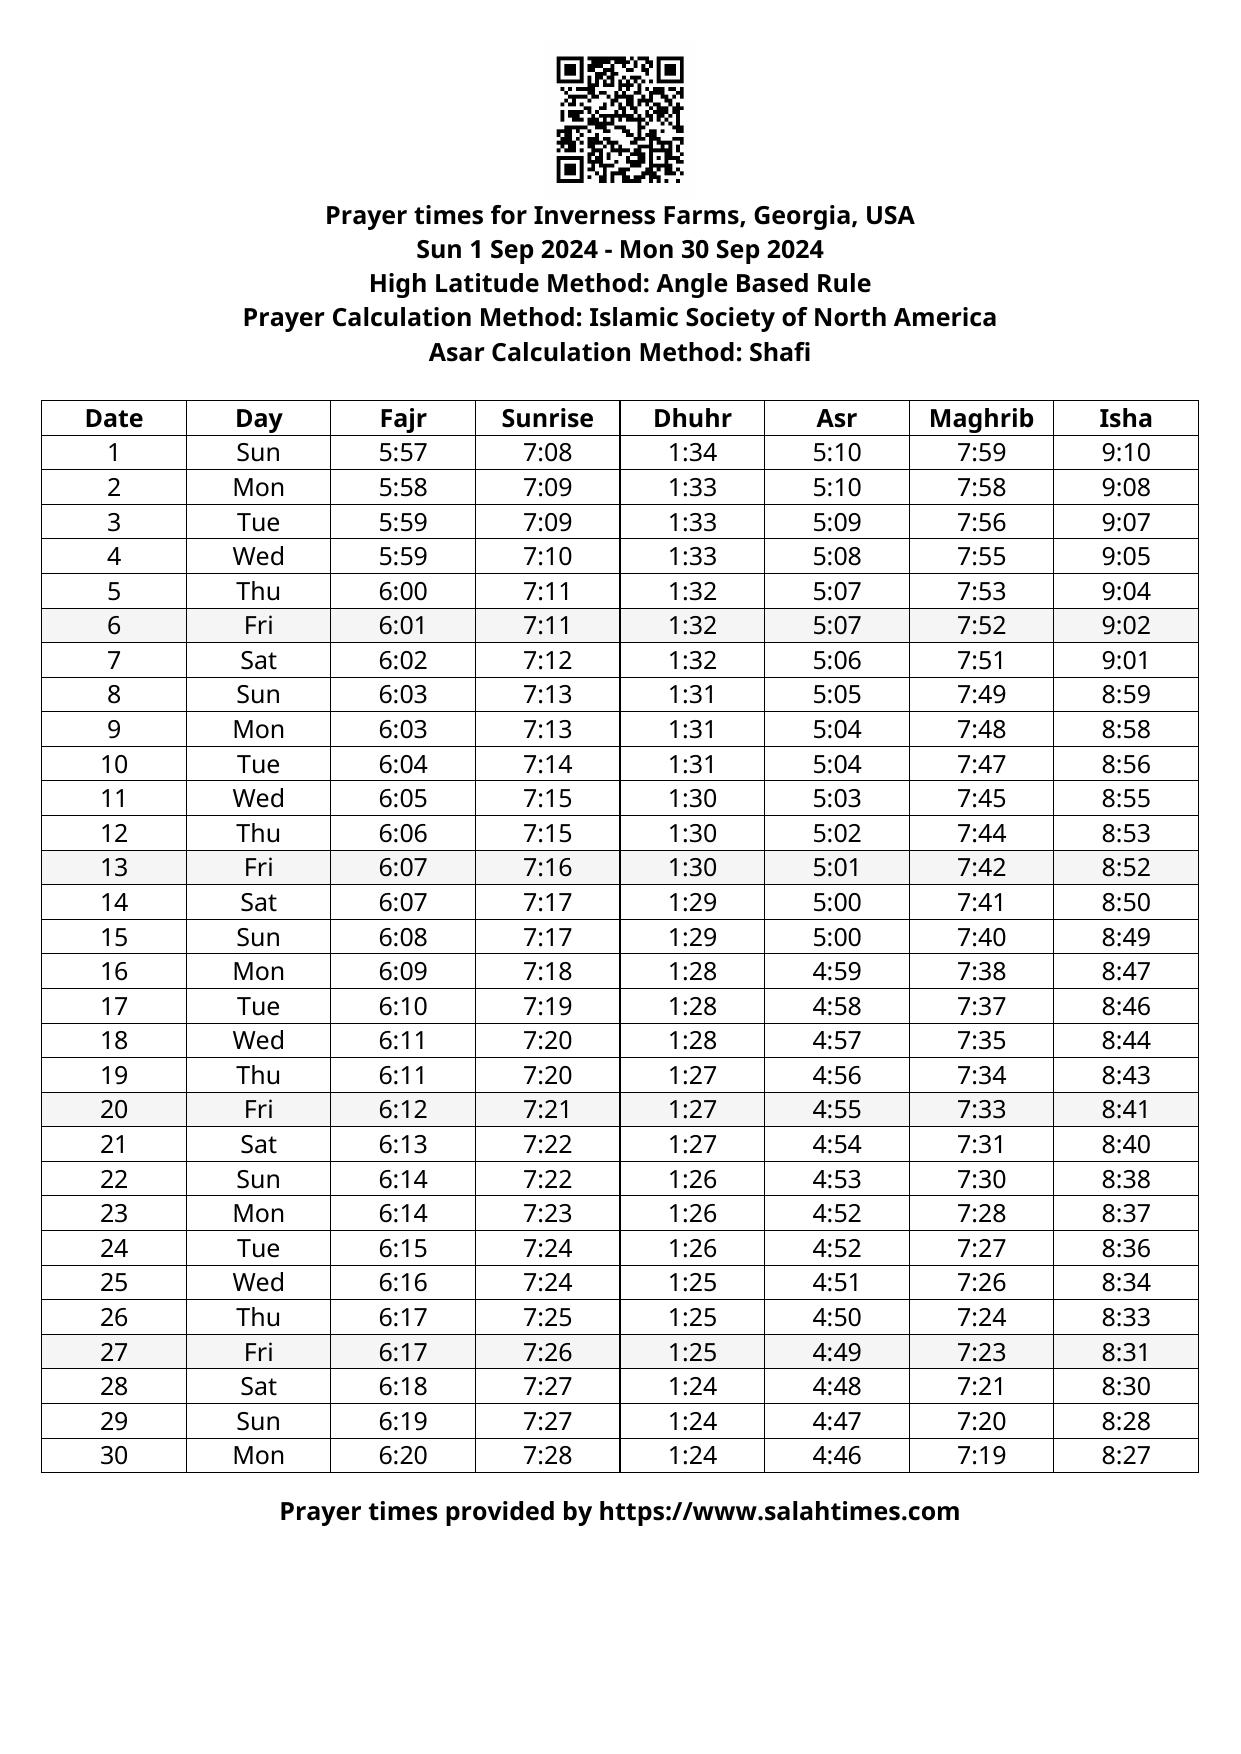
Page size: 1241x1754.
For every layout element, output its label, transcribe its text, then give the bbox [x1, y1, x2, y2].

table_cell 1:28 [621, 989, 764, 1022]
table_header Sunrise [476, 401, 619, 434]
table_cell 4:52 [765, 1196, 909, 1230]
table_cell 7:22 [476, 1127, 619, 1161]
table_cell 6:20 [331, 1439, 475, 1472]
table_cell 7:28 [476, 1439, 619, 1472]
table_cell 8:40 [1054, 1127, 1198, 1161]
table_cell Thu [187, 1058, 330, 1092]
table_cell 5:05 [765, 678, 909, 711]
table_cell 4:58 [765, 989, 909, 1022]
table_cell 5:58 [331, 470, 475, 504]
table_cell 6:03 [331, 678, 475, 711]
table_cell 7:33 [910, 1093, 1053, 1126]
table_cell 7:14 [476, 747, 619, 780]
table_cell 1:27 [621, 1058, 764, 1092]
table_cell Sun [187, 436, 330, 469]
table_cell 7:17 [476, 920, 619, 953]
table_cell 19 [42, 1058, 186, 1092]
table_cell 8:41 [1054, 1093, 1198, 1126]
table_cell 8:43 [1054, 1058, 1198, 1092]
table_cell 7:09 [476, 505, 619, 538]
table_cell 1:30 [621, 851, 764, 884]
table_cell 7:21 [910, 1369, 1053, 1403]
table_cell 6:14 [331, 1162, 475, 1195]
table_cell 8:55 [1054, 781, 1198, 815]
table_cell 1:29 [621, 920, 764, 953]
table_cell 27 [42, 1335, 186, 1368]
table_cell 1:27 [621, 1127, 764, 1161]
table_cell 6:15 [331, 1231, 475, 1264]
table_cell 8:58 [1054, 712, 1198, 746]
table_cell 8:44 [1054, 1024, 1198, 1057]
table_cell 7:21 [476, 1093, 619, 1126]
table_cell 5:04 [765, 747, 909, 780]
table_cell 10 [42, 747, 186, 780]
table_cell Mon [187, 470, 330, 504]
table_cell 7:27 [910, 1231, 1053, 1264]
table_cell 7:08 [476, 436, 619, 469]
table_cell 6:07 [331, 851, 475, 884]
table_cell 1:24 [621, 1404, 764, 1437]
table_cell 5:08 [765, 539, 909, 573]
table_cell 1:31 [621, 712, 764, 746]
table_cell 5:01 [765, 851, 909, 884]
table_cell 6:14 [331, 1196, 475, 1230]
table_cell 6:12 [331, 1093, 475, 1126]
table_cell Wed [187, 539, 330, 573]
table_cell 1:33 [621, 505, 764, 538]
table_cell 7:23 [476, 1196, 619, 1230]
table_cell 5:06 [765, 643, 909, 677]
table_cell 5:59 [331, 539, 475, 573]
table_header Asr [765, 401, 909, 434]
table_cell 5:10 [765, 470, 909, 504]
table_cell 9 [42, 712, 186, 746]
table_cell 7:27 [476, 1369, 619, 1403]
table_cell 7:38 [910, 954, 1053, 988]
table_cell Fri [187, 609, 330, 642]
table_cell Mon [187, 954, 330, 988]
table_cell Sat [187, 1127, 330, 1161]
table_cell 21 [42, 1127, 186, 1161]
table_cell 7:13 [476, 712, 619, 746]
table_cell 25 [42, 1266, 186, 1299]
table_cell Tue [187, 1231, 330, 1264]
text Prayer times for Inverness Farms, Georgia, USA [42, 198, 1198, 232]
table_cell 7:35 [910, 1024, 1053, 1057]
table_cell 4:49 [765, 1335, 909, 1368]
table_cell 8:28 [1054, 1404, 1198, 1437]
table_cell 1:32 [621, 574, 764, 607]
table_cell 6:02 [331, 643, 475, 677]
table_cell 1:32 [621, 643, 764, 677]
table_cell 30 [42, 1439, 186, 1472]
table_cell 1:24 [621, 1369, 764, 1403]
table_cell 8:37 [1054, 1196, 1198, 1230]
table_cell 13 [42, 851, 186, 884]
table_header Dhuhr [621, 401, 764, 434]
table_cell 7:42 [910, 851, 1053, 884]
table_cell 7:24 [476, 1266, 619, 1299]
table_header Fajr [331, 401, 475, 434]
table_cell Sat [187, 885, 330, 919]
table_cell 6:11 [331, 1058, 475, 1092]
table_cell 7:49 [910, 678, 1053, 711]
table_cell 7:52 [910, 609, 1053, 642]
table_cell 9:05 [1054, 539, 1198, 573]
table_cell 6:10 [331, 989, 475, 1022]
table_cell 7:12 [476, 643, 619, 677]
table_cell 6:17 [331, 1300, 475, 1334]
table_cell 4:48 [765, 1369, 909, 1403]
table_cell 9:07 [1054, 505, 1198, 538]
table_cell 1:26 [621, 1231, 764, 1264]
table_cell 8:36 [1054, 1231, 1198, 1264]
table_cell 9:01 [1054, 643, 1198, 677]
table_cell 16 [42, 954, 186, 988]
table_header Maghrib [910, 401, 1053, 434]
table_cell 7:15 [476, 816, 619, 849]
table_cell 4:54 [765, 1127, 909, 1161]
table_header Isha [1054, 401, 1198, 434]
table_cell 1:30 [621, 781, 764, 815]
table_cell 4:56 [765, 1058, 909, 1092]
table_cell 14 [42, 885, 186, 919]
table_cell 24 [42, 1231, 186, 1264]
table_cell 1:28 [621, 954, 764, 988]
table_cell 9:08 [1054, 470, 1198, 504]
table_cell 1:25 [621, 1266, 764, 1299]
table_cell 1:31 [621, 678, 764, 711]
table_cell 5:59 [331, 505, 475, 538]
table_cell 7:47 [910, 747, 1053, 780]
table_cell 5:07 [765, 609, 909, 642]
table_cell 18 [42, 1024, 186, 1057]
table_cell 1:29 [621, 885, 764, 919]
table_cell 6:06 [331, 816, 475, 849]
table_cell 23 [42, 1196, 186, 1230]
table_cell 22 [42, 1162, 186, 1195]
table_cell 8:31 [1054, 1335, 1198, 1368]
table_cell 9:10 [1054, 436, 1198, 469]
table_cell 7:26 [476, 1335, 619, 1368]
table_cell 6:00 [331, 574, 475, 607]
table_cell 7:19 [476, 989, 619, 1022]
table_cell 15 [42, 920, 186, 953]
table_cell 7:56 [910, 505, 1053, 538]
table_cell 8:49 [1054, 920, 1198, 953]
table_cell 7:11 [476, 609, 619, 642]
table_cell 1:25 [621, 1335, 764, 1368]
table_cell 5:02 [765, 816, 909, 849]
table_cell 8:52 [1054, 851, 1198, 884]
table_cell 7:26 [910, 1266, 1053, 1299]
table_cell 3 [42, 505, 186, 538]
text Prayer Calculation Method: Islamic Society of North America [42, 300, 1198, 334]
table_cell 7:20 [476, 1024, 619, 1057]
table_cell 8:46 [1054, 989, 1198, 1022]
table_cell 4:50 [765, 1300, 909, 1334]
table_cell 7:24 [910, 1300, 1053, 1334]
table_cell 29 [42, 1404, 186, 1437]
table_cell Wed [187, 1266, 330, 1299]
table_cell Sun [187, 678, 330, 711]
table_cell 7:16 [476, 851, 619, 884]
table_cell 28 [42, 1369, 186, 1403]
table_cell 7:51 [910, 643, 1053, 677]
table_cell 8:53 [1054, 816, 1198, 849]
table_cell 8:59 [1054, 678, 1198, 711]
table_cell 6:16 [331, 1266, 475, 1299]
table_cell 7:59 [910, 436, 1053, 469]
text High Latitude Method: Angle Based Rule [42, 266, 1198, 300]
table_cell Sun [187, 1404, 330, 1437]
table_cell 1:31 [621, 747, 764, 780]
table_cell 4:53 [765, 1162, 909, 1195]
table_cell 7:11 [476, 574, 619, 607]
table_cell 4:55 [765, 1093, 909, 1126]
table_cell 6:09 [331, 954, 475, 988]
table_cell 4:46 [765, 1439, 909, 1472]
table_cell 12 [42, 816, 186, 849]
table_cell 7:27 [476, 1404, 619, 1437]
table_cell 8:38 [1054, 1162, 1198, 1195]
table_cell 8:50 [1054, 885, 1198, 919]
table_cell 7:41 [910, 885, 1053, 919]
table_cell 5:03 [765, 781, 909, 815]
table_cell 7:44 [910, 816, 1053, 849]
table_cell 8:47 [1054, 954, 1198, 988]
table_cell 6:07 [331, 885, 475, 919]
table_cell 6:17 [331, 1335, 475, 1368]
table_cell Sat [187, 643, 330, 677]
table_cell 4:57 [765, 1024, 909, 1057]
table_cell 6:13 [331, 1127, 475, 1161]
table_cell 7 [42, 643, 186, 677]
table_cell 1:30 [621, 816, 764, 849]
table_cell Sun [187, 1162, 330, 1195]
table_cell 20 [42, 1093, 186, 1126]
table_cell 5:09 [765, 505, 909, 538]
table_cell 7:40 [910, 920, 1053, 953]
text Asar Calculation Method: Shafi [42, 334, 1198, 368]
table_cell 5:00 [765, 885, 909, 919]
table_cell 7:22 [476, 1162, 619, 1195]
table_cell Thu [187, 574, 330, 607]
table_cell Fri [187, 1093, 330, 1126]
table_cell 1:26 [621, 1162, 764, 1195]
table_cell Tue [187, 747, 330, 780]
table_cell 8:34 [1054, 1266, 1198, 1299]
table_cell 6 [42, 609, 186, 642]
table_cell 4:51 [765, 1266, 909, 1299]
table_cell 7:13 [476, 678, 619, 711]
table_cell 6:04 [331, 747, 475, 780]
table_cell Tue [187, 989, 330, 1022]
table_cell 7:18 [476, 954, 619, 988]
table_cell 7:09 [476, 470, 619, 504]
table_cell 8 [42, 678, 186, 711]
table_cell 1:32 [621, 609, 764, 642]
table_cell 7:17 [476, 885, 619, 919]
table_cell 4:47 [765, 1404, 909, 1437]
table_cell 1:24 [621, 1439, 764, 1472]
table_cell Fri [187, 851, 330, 884]
table_cell 6:18 [331, 1369, 475, 1403]
table_cell 7:24 [476, 1231, 619, 1264]
table_cell 7:20 [476, 1058, 619, 1092]
table_cell 4:59 [765, 954, 909, 988]
table_cell 7:55 [910, 539, 1053, 573]
table_cell 7:19 [910, 1439, 1053, 1472]
table_cell 7:58 [910, 470, 1053, 504]
table_cell 7:53 [910, 574, 1053, 607]
text Sun 1 Sep 2024 - Mon 30 Sep 2024 [42, 232, 1198, 266]
table_cell 8:56 [1054, 747, 1198, 780]
table_cell Mon [187, 1439, 330, 1472]
table_cell 5:57 [331, 436, 475, 469]
table_cell 1:34 [621, 436, 764, 469]
table_cell 7:45 [910, 781, 1053, 815]
table_cell Thu [187, 816, 330, 849]
table_cell 7:31 [910, 1127, 1053, 1161]
table_cell Fri [187, 1335, 330, 1368]
table_cell 5:07 [765, 574, 909, 607]
table_cell 6:01 [331, 609, 475, 642]
table_cell 5:10 [765, 436, 909, 469]
table_cell 7:20 [910, 1404, 1053, 1437]
table_cell 7:28 [910, 1196, 1053, 1230]
table_cell 8:27 [1054, 1439, 1198, 1472]
table_cell 8:33 [1054, 1300, 1198, 1334]
table_cell 1 [42, 436, 186, 469]
table_cell Wed [187, 1024, 330, 1057]
table_header Date [42, 401, 186, 434]
table_cell Thu [187, 1300, 330, 1334]
table_cell 7:30 [910, 1162, 1053, 1195]
table_cell 11 [42, 781, 186, 815]
table_cell 1:28 [621, 1024, 764, 1057]
table_cell 9:04 [1054, 574, 1198, 607]
table_cell 8:30 [1054, 1369, 1198, 1403]
table_cell 2 [42, 470, 186, 504]
table_cell 1:33 [621, 539, 764, 573]
table_cell Sun [187, 920, 330, 953]
table_cell 7:10 [476, 539, 619, 573]
table_cell 26 [42, 1300, 186, 1334]
table_header Day [187, 401, 330, 434]
table_cell 7:23 [910, 1335, 1053, 1368]
table_cell 7:37 [910, 989, 1053, 1022]
table_cell 7:15 [476, 781, 619, 815]
table_cell 9:02 [1054, 609, 1198, 642]
table_cell 17 [42, 989, 186, 1022]
table_cell 5:00 [765, 920, 909, 953]
text Prayer times provided by https://www.salahtimes.com [42, 1494, 1198, 1528]
table_cell 7:34 [910, 1058, 1053, 1092]
table_cell 5:04 [765, 712, 909, 746]
table_cell 1:33 [621, 470, 764, 504]
table_cell Sat [187, 1369, 330, 1403]
table_cell 1:26 [621, 1196, 764, 1230]
table_cell 4:52 [765, 1231, 909, 1264]
table_cell 4 [42, 539, 186, 573]
table_cell 7:48 [910, 712, 1053, 746]
table_cell 6:08 [331, 920, 475, 953]
table_cell 1:25 [621, 1300, 764, 1334]
table_cell 6:05 [331, 781, 475, 815]
table_cell 6:11 [331, 1024, 475, 1057]
table_cell 6:19 [331, 1404, 475, 1437]
table_cell Tue [187, 505, 330, 538]
table_cell 1:27 [621, 1093, 764, 1126]
table_cell 5 [42, 574, 186, 607]
table_cell 6:03 [331, 712, 475, 746]
table_cell 7:25 [476, 1300, 619, 1334]
table_cell Mon [187, 1196, 330, 1230]
picture [542, 41, 699, 198]
table_cell Mon [187, 712, 330, 746]
table_cell Wed [187, 781, 330, 815]
